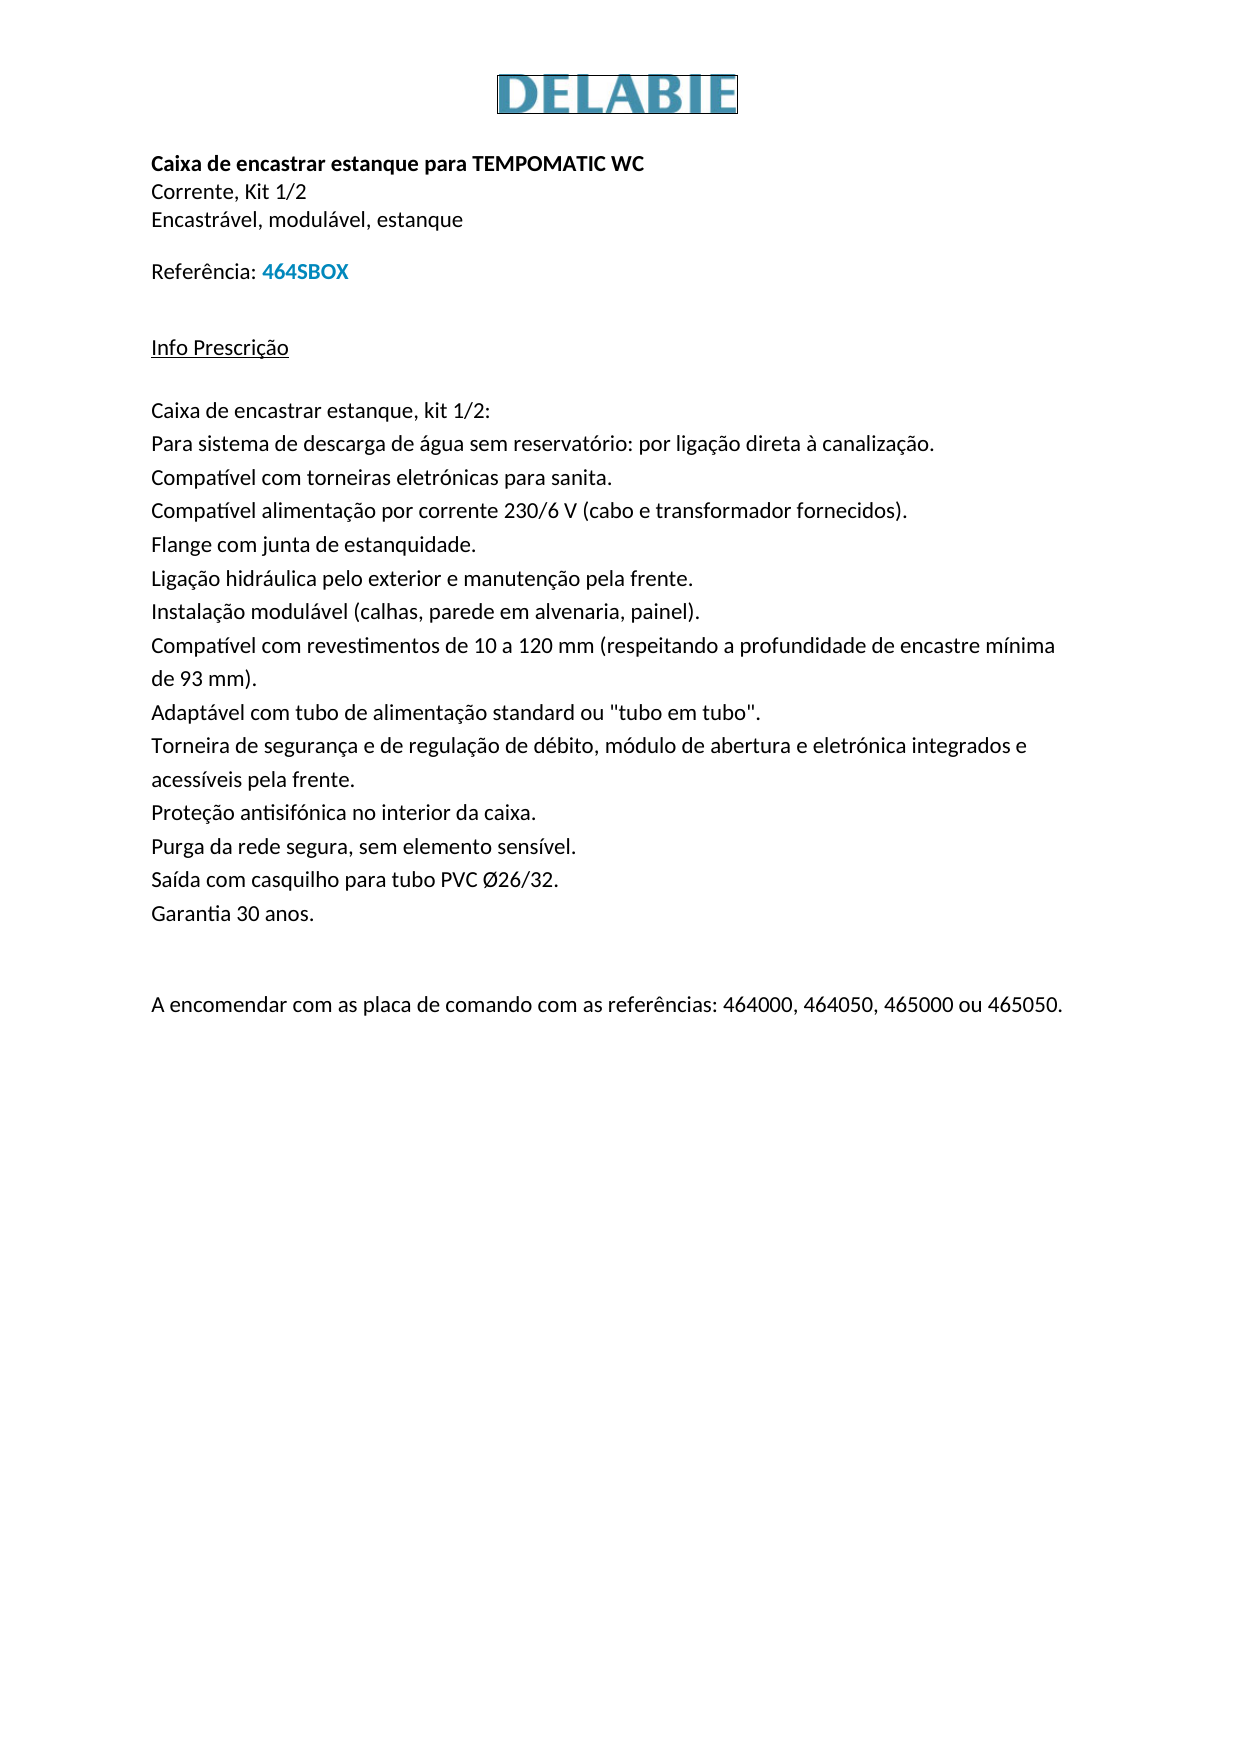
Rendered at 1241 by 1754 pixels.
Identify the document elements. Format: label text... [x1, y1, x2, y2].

text Corrente, Kit 1/2 [151, 177, 1084, 205]
text Caixa de encastrar estanque para TEMPOMATIC WC [151, 149, 1084, 177]
text Instalação modulável (calhas, parede em alvenaria, painel). [151, 597, 1084, 625]
text Saída com casquilho para tubo PVC Ø26/32. [151, 866, 1084, 894]
text Encastrável, modulável, estanque [151, 205, 1084, 233]
picture [498, 76, 737, 113]
text A encomendar com as placa de comando com as referências: 464000, 464050, 465000 ou 465050. [151, 990, 1084, 1018]
text Garantia 30 anos. [151, 899, 1084, 927]
text Purga da rede segura, sem elemento sensível. [151, 832, 1084, 860]
text Compatível com revestimentos de 10 a 120 mm (respeitando a profundidade de encastre mínima de 93 mm). [151, 631, 1084, 692]
text Torneira de segurança e de regulação de débito, módulo de abertura e eletrónica integrados e acessíveis pela frente. [151, 731, 1084, 793]
text Flange com junta de estanquidade. [151, 530, 1084, 558]
text Ligação hidráulica pelo exterior e manutenção pela frente. [151, 564, 1084, 592]
text Para sistema de descarga de água sem reservatório: por ligação direta à canalização. [151, 429, 1084, 458]
text Compatível com torneiras eletrónicas para sanita. [151, 463, 1084, 491]
text Caixa de encastrar estanque, kit 1/2: [151, 396, 1084, 424]
text Compatível alimentação por corrente 230/6 V (cabo e transformador fornecidos). [151, 497, 1084, 525]
text Proteção antisifónica no interior da caixa. [151, 798, 1084, 827]
text Info Prescrição [151, 333, 1084, 361]
text Referência: 464SBOX [151, 257, 1084, 285]
text Adaptável com tubo de alimentação standard ou "tubo em tubo". [151, 698, 1084, 726]
